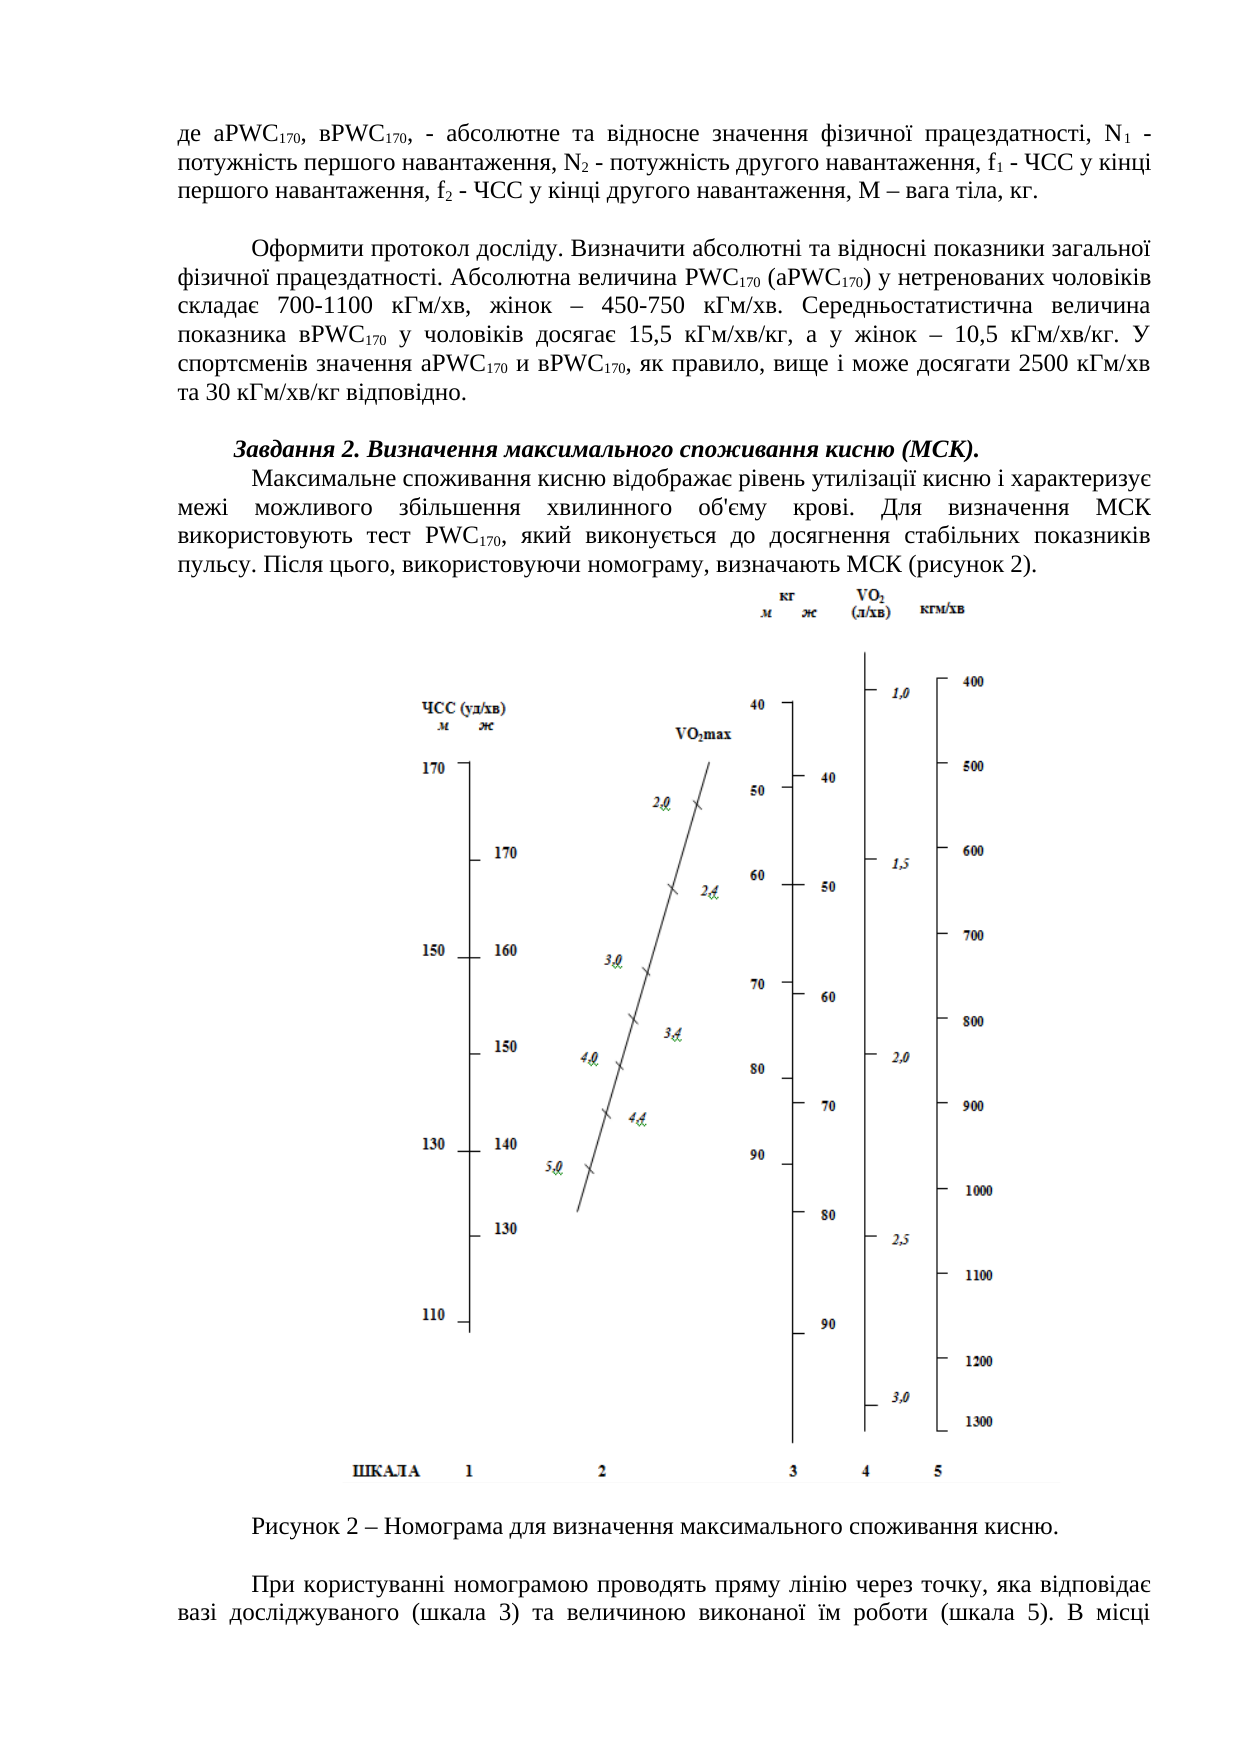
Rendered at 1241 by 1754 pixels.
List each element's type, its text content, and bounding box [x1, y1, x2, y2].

text Завдання 2. Визначення максимального споживання кисню (МСК). [177, 434, 1152, 463]
text Максимальне споживання кисню відображає рівень утилізації кисню і характеризує межі можливого збільшення хвилинного об'єму крові. Для визначення МСК використовують тест PWC170, який виконується до досягнення стабільних показників пульсу. Після цього, використовуючи номограму, визначають МСК (рисунок 2). [177, 463, 1152, 578]
text Рисунок 2 – Номограма для визначення максимального споживання кисню. [177, 1511, 1152, 1540]
text де аРWC170, вРWC170, - абсолютне та відносне значення фізичної працездатності, N1 - потужність першого навантаження, N2 - потужність другого навантаження, f1 - ЧСС у кінці першого навантаження, f2 - ЧСС у кінці другого навантаження, М – вага тіла, кг. [177, 118, 1152, 204]
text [177, 1569, 1152, 1626]
text Оформити протокол досліду. Визначити абсолютні та відносні показники загальної фізичної працездатності. Абсолютна величина PWC170 (аPWC170) у нетренованих чоловіків складає 700-1100 кГм/хв, жінок – 450-750 кГм/хв. Середньостатистична величина показника вPWC170 у чоловіків досягає 15,5 кГм/хв/кг, а у жінок – 10,5 кГм/хв/кг. У спортсменів значення аPWC170 и вPWC170, як правило, вище і може досягати 2500 кГм/хв та 30 кГм/хв/кг відповідно. [177, 233, 1152, 406]
picture [342, 578, 1061, 1483]
